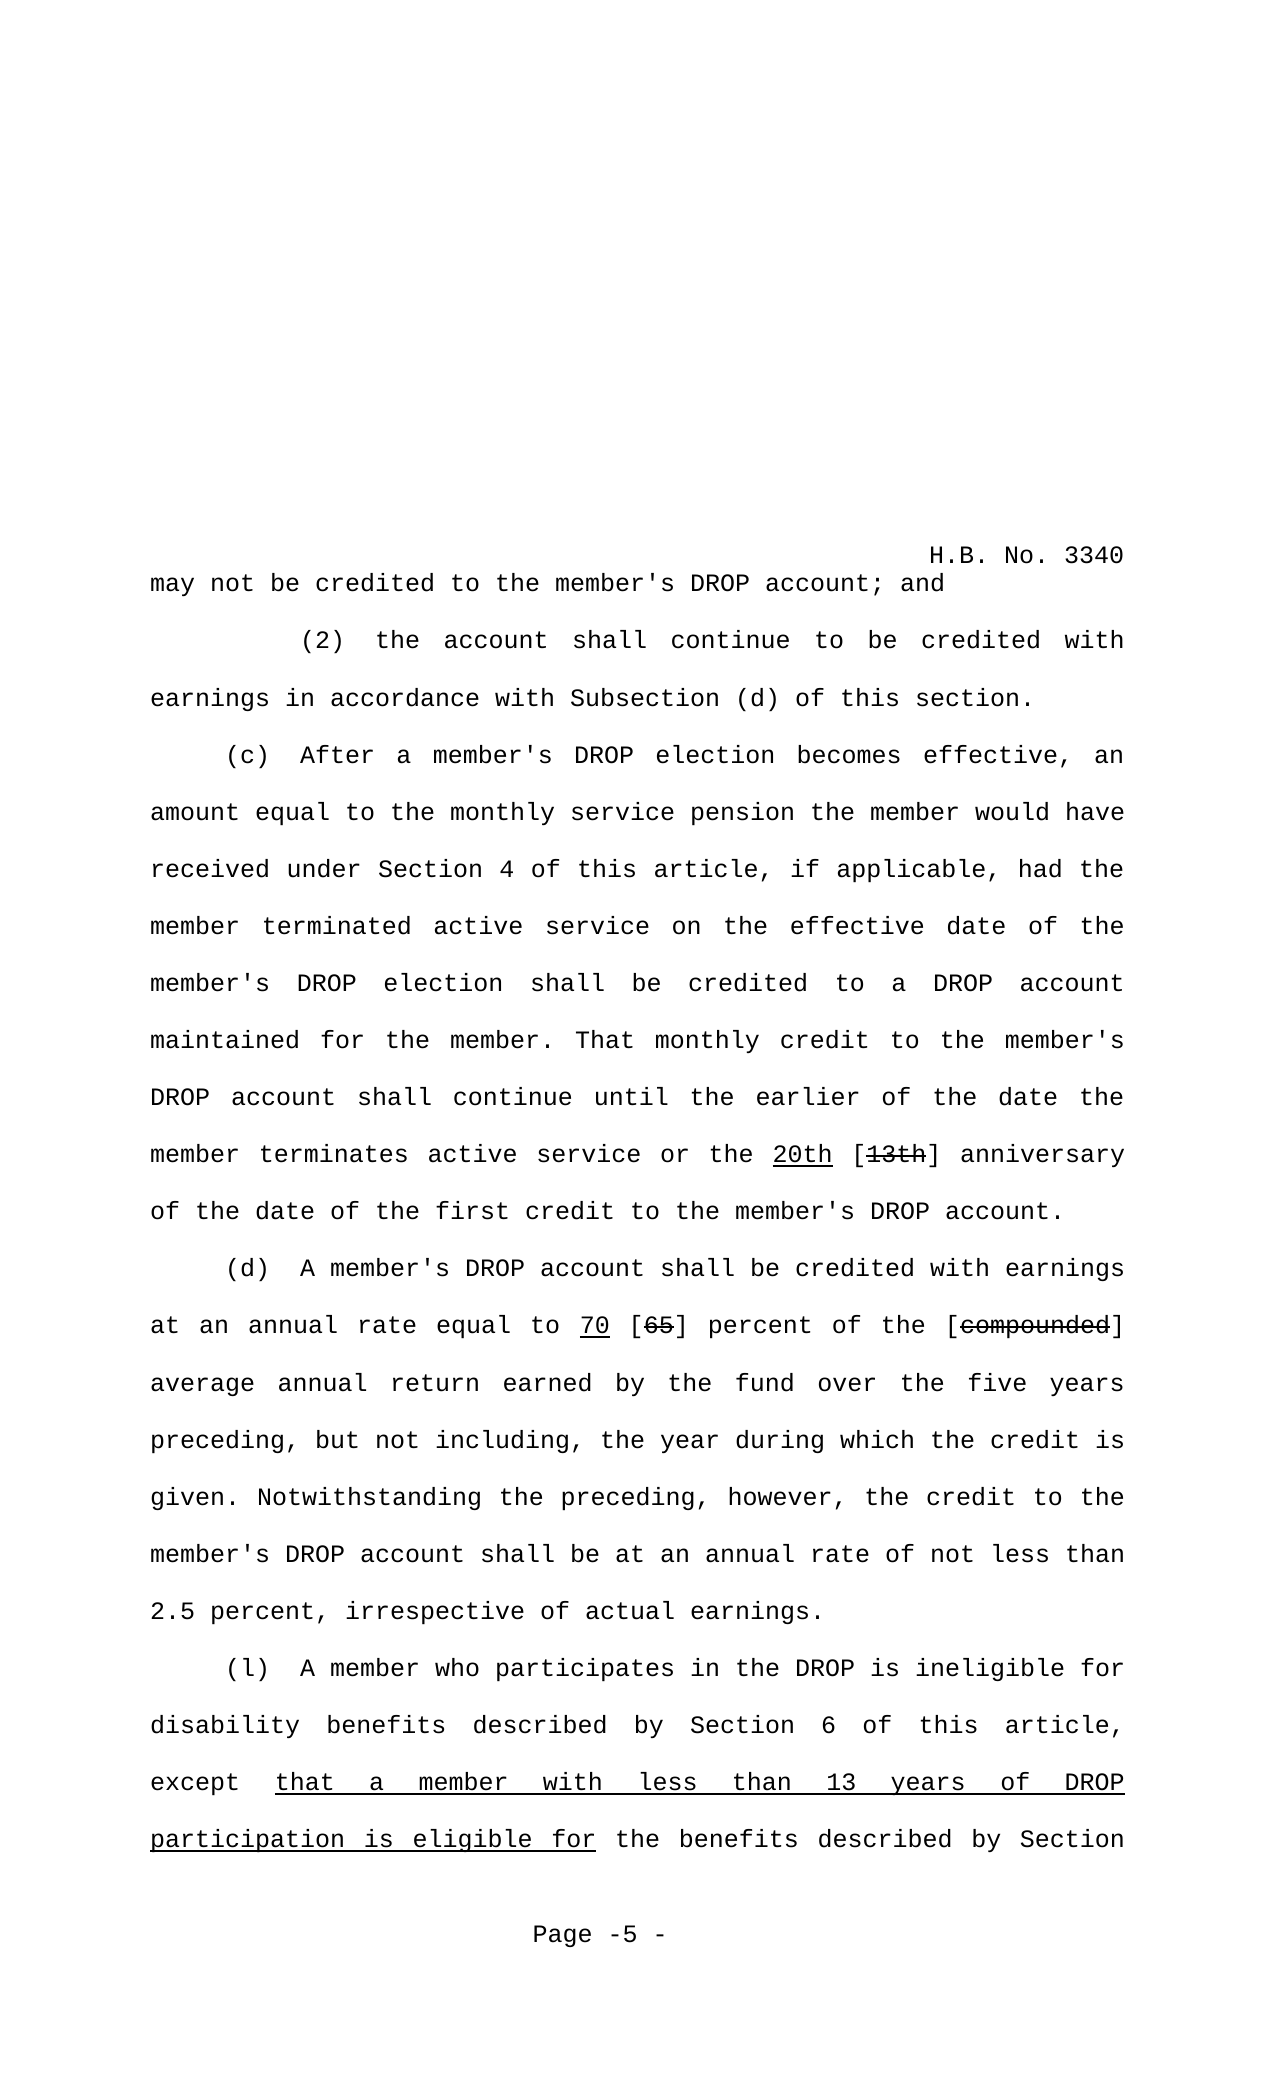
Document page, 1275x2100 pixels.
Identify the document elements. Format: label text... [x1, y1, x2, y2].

text (c) After a member's DROP election becomes effective, an amount equal to the monthly service pension the member would have received under Section 4 of this article, if applicable, had the member terminated active service on the effective date of the member's DROP election shall be credited to a DROP account maintained for the member. That monthly credit to the member's DROP account shall continue until the earlier of the date the member terminates active service or the 20th [13th] anniversary of the date of the first credit to the member's DROP account. [150, 742, 1125, 1227]
text (d) A member's DROP account shall be credited with earnings at an annual rate equal to 70 [65] percent of the [compounded] average annual return earned by the fund over the five years preceding, but not including, the year during which the credit is given. Notwithstanding the preceding, however, the credit to the member's DROP account shall be at an annual rate of not less than 2.5 percent, irrespective of actual earnings. [150, 1256, 1125, 1627]
text (2) the account shall continue to be credited with earnings in accordance with Subsection (d) of this section. [150, 628, 1125, 713]
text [150, 571, 1125, 599]
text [150, 1655, 1125, 1855]
